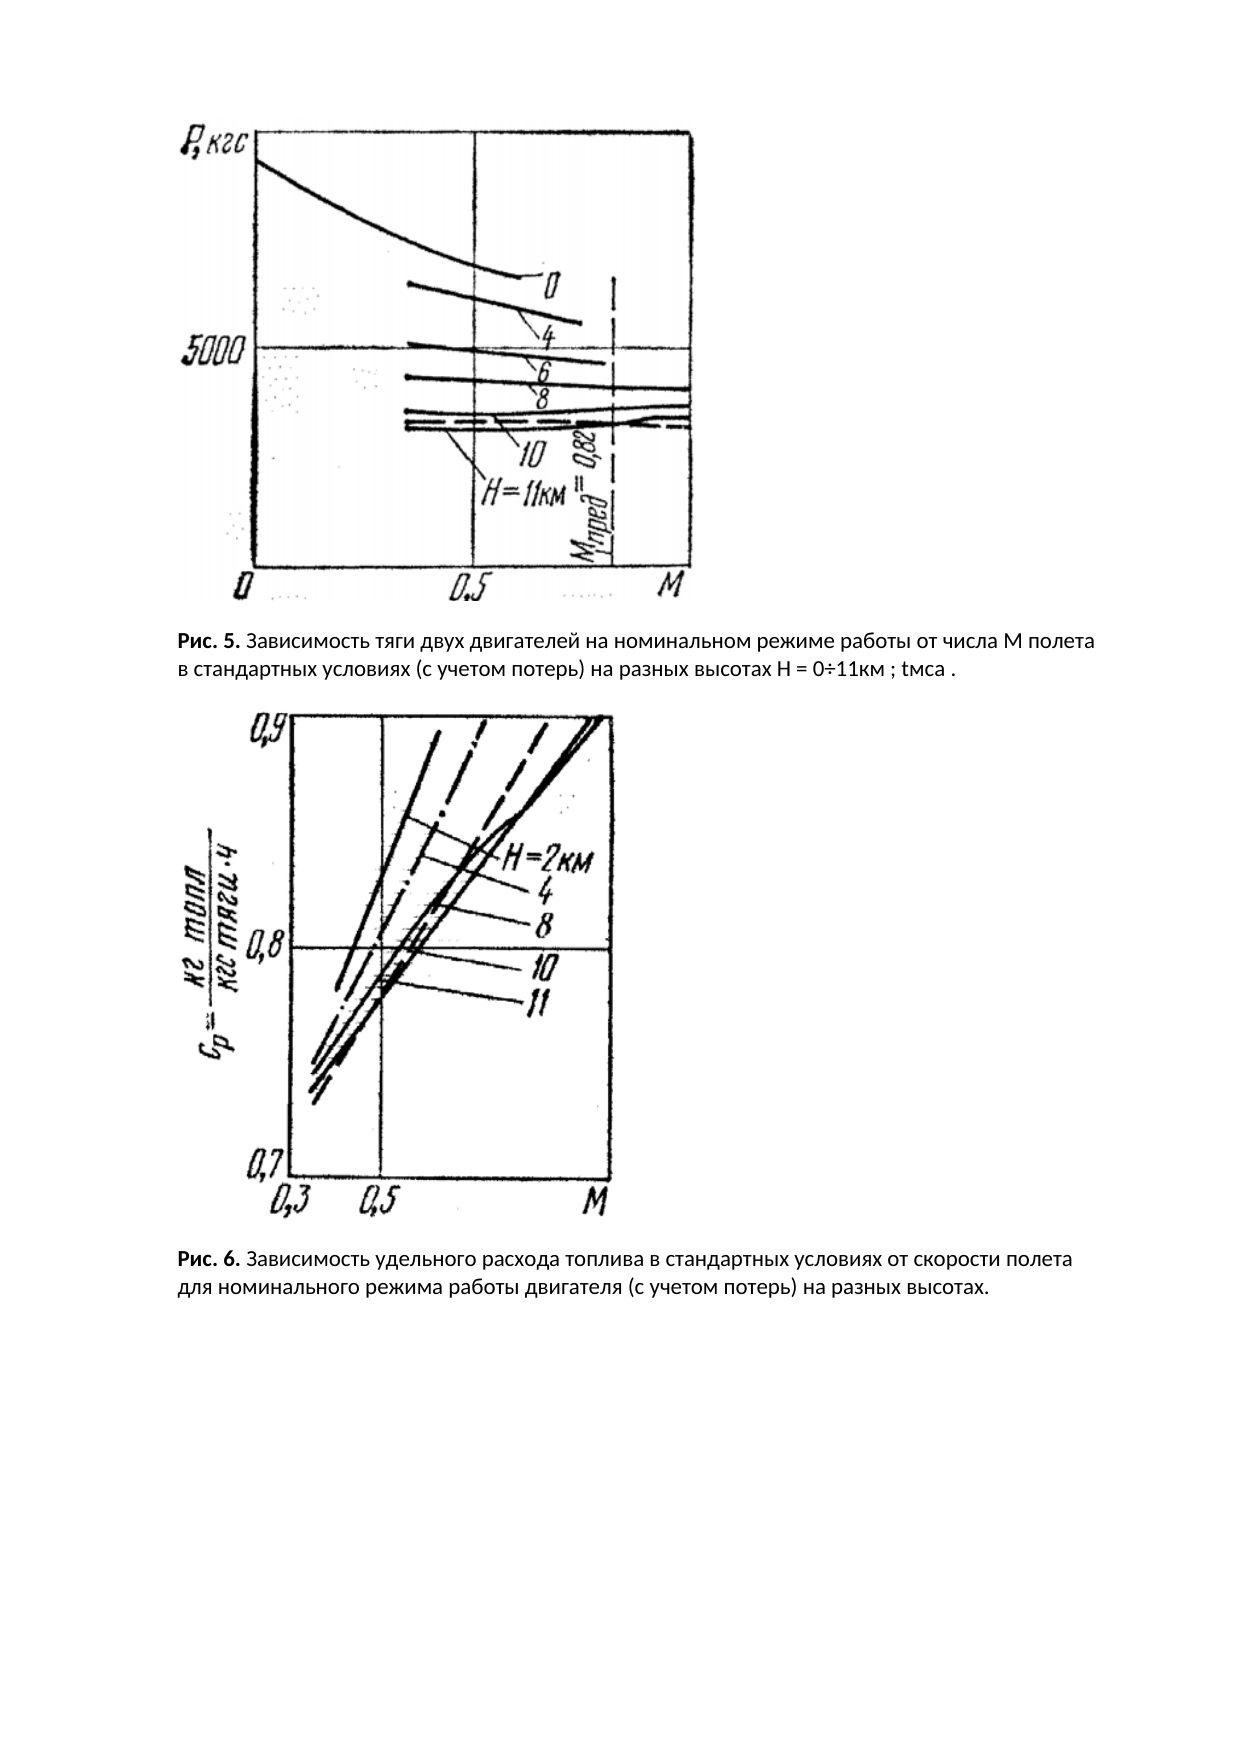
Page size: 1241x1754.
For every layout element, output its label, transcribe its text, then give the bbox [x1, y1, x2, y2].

text в стандартных условиях (с учетом потерь) на разных высотах Н = 0÷11км ; tмca . [177, 654, 1152, 682]
text Рис. 6. Зависимость удельного расхода топлива в стандартных условиях от скорости полета [177, 1244, 1152, 1272]
text Рис. 5. Зависимость тяги двух двигателей на номинальном режиме работы от числа М полета [177, 626, 1152, 654]
text для номинального режима работы двигателя (с учетом потерь) на разных высотах. [177, 1272, 1152, 1301]
